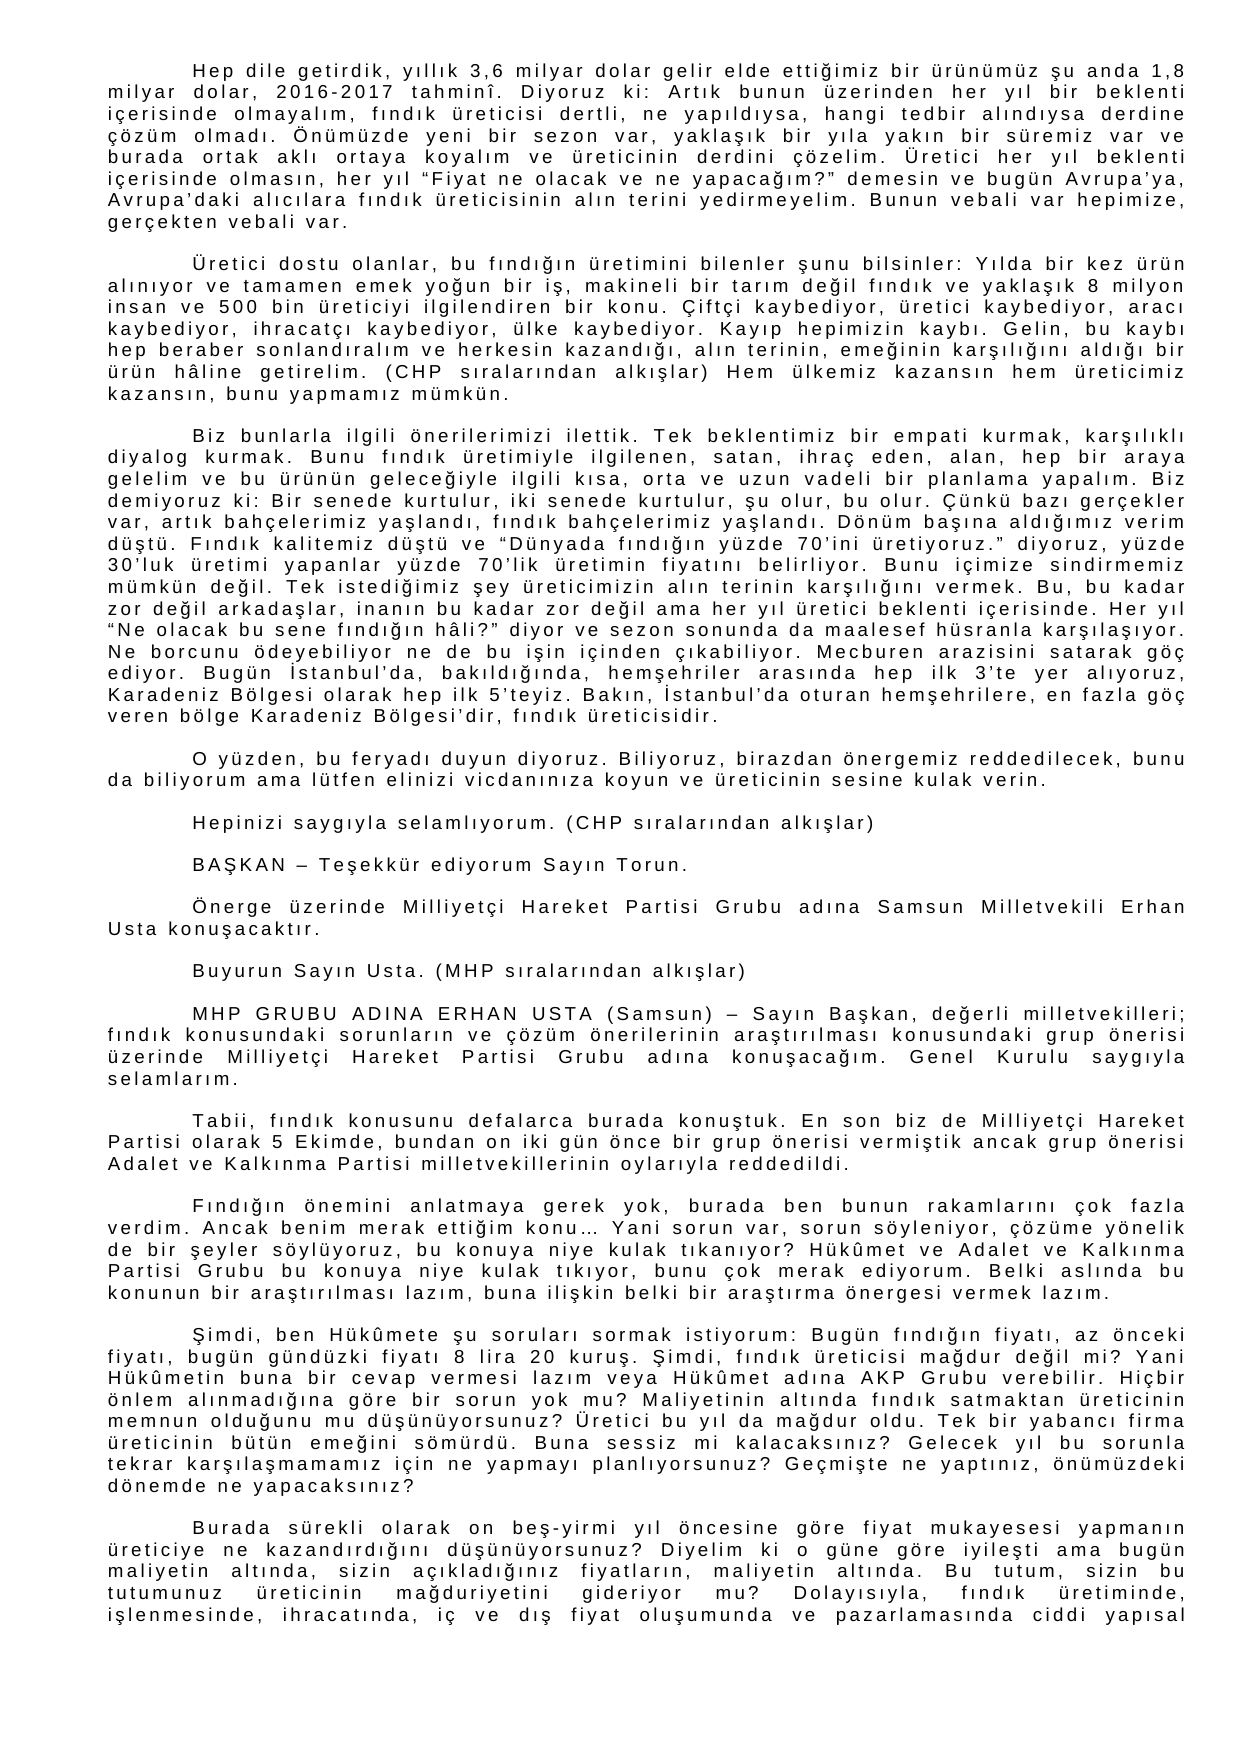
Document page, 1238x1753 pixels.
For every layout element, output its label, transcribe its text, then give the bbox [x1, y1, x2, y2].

text Hepinizi saygıyla selamlıyorum. (CHP sıralarından alkışlar) [108, 811, 1186, 833]
text O yüzden, bu feryadı duyun diyoruz. Biliyoruz, birazdan önergemiz reddedilecek, bunu da biliyorum ama lütfen elinizi vicdanınıza koyun ve üreticinin sesine kulak verin. [108, 747, 1186, 791]
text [108, 1517, 1186, 1625]
text Hep dile getirdik, yıllık 3,6 milyar dolar gelir elde ettiğimiz bir ürünümüz şu anda 1,8 milyar dolar, 2016-2017 tahminî. Diyoruz ki: Artık bunun üzerinden her yıl bir beklenti içerisinde olmayalım, fındık üreticisi dertli, ne yapıldıysa, hangi tedbir alındıysa derdine çözüm olmadı. Önümüzde yeni bir sezon var, yaklaşık bir yıla yakın bir süremiz var ve burada ortak aklı ortaya koyalım ve üreticinin derdini çözelim. Üretici her yıl beklenti içerisinde olmasın, her yıl “Fiyat ne olacak ve ne yapacağım?” demesin ve bugün Avrupa’ya, Avrupa’daki alıcılara fındık üreticisinin alın terini yedirmeyelim. Bunun vebali var hepimize, gerçekten vebali var. [108, 60, 1186, 232]
text Önerge üzerinde Milliyetçi Hareket Partisi Grubu adına Samsun Milletvekili Erhan Usta konuşacaktır. [108, 896, 1186, 939]
text MHP GRUBU ADINA ERHAN USTA (Samsun) – Sayın Başkan, değerli milletvekilleri; fındık konusundaki sorunların ve çözüm önerilerinin araştırılması konusundaki grup önerisi üzerinde Milliyetçi Hareket Partisi Grubu adına konuşacağım. Genel Kurulu saygıyla selamlarım. [108, 1003, 1186, 1089]
text Şimdi, ben Hükûmete şu soruları sormak istiyorum: Bugün fındığın fiyatı, az önceki fiyatı, bugün gündüzki fiyatı 8 lira 20 kuruş. Şimdi, fındık üreticisi mağdur değil mi? Yani Hükûmetin buna bir cevap vermesi lazım veya Hükûmet adına AKP Grubu verebilir. Hiçbir önlem alınmadığına göre bir sorun yok mu? Maliyetinin altında fındık satmaktan üreticinin memnun olduğunu mu düşünüyorsunuz? Üretici bu yıl da mağdur oldu. Tek bir yabancı firma üreticinin bütün emeğini sömürdü. Buna sessiz mi kalacaksınız? Gelecek yıl bu sorunla tekrar karşılaşmamamız için ne yapmayı planlıyorsunuz? Geçmişte ne yaptınız, önümüzdeki dönemde ne yapacaksınız? [108, 1324, 1186, 1496]
text Tabii, fındık konusunu defalarca burada konuştuk. En son biz de Milliyetçi Hareket Partisi olarak 5 Ekimde, bundan on iki gün önce bir grup önerisi vermiştik ancak grup önerisi Adalet ve Kalkınma Partisi milletvekillerinin oylarıyla reddedildi. [108, 1110, 1186, 1174]
text BAŞKAN – Teşekkür ediyorum Sayın Torun. [108, 854, 1186, 875]
text Buyurun Sayın Usta. (MHP sıralarından alkışlar) [108, 960, 1186, 982]
text Biz bunlarla ilgili önerilerimizi ilettik. Tek beklentimiz bir empati kurmak, karşılıklı diyalog kurmak. Bunu fındık üretimiyle ilgilenen, satan, ihraç eden, alan, hep bir araya gelelim ve bu ürünün geleceğiyle ilgili kısa, orta ve uzun vadeli bir planlama yapalım. Biz demiyoruz ki: Bir senede kurtulur, iki senede kurtulur, şu olur, bu olur. Çünkü bazı gerçekler var, artık bahçelerimiz yaşlandı, fındık bahçelerimiz yaşlandı. Dönüm başına aldığımız verim düştü. Fındık kalitemiz düştü ve “Dünyada fındığın yüzde 70’ini üretiyoruz.” diyoruz, yüzde 30’luk üretimi yapanlar yüzde 70’lik üretimin fiyatını belirliyor. Bunu içimize sindirmemiz mümkün değil. Tek istediğimiz şey üreticimizin alın terinin karşılığını vermek. Bu, bu kadar zor değil arkadaşlar, inanın bu kadar zor değil ama her yıl üretici beklenti içerisinde. Her yıl “Ne olacak bu sene fındığın hâli?” diyor ve sezon sonunda da maalesef hüsranla karşılaşıyor. Ne borcunu ödeyebiliyor ne de bu işin içinden çıkabiliyor. Mecburen arazisini satarak göç ediyor. Bugün İstanbul’da, bakıldığında, hemşehriler arasında hep ilk 3’te yer alıyoruz, Karadeniz Bölgesi olarak hep ilk 5’teyiz. Bakın, İstanbul’da oturan hemşehrilere, en fazla göç veren bölge Karadeniz Bölgesi’dir, fındık üreticisidir. [108, 425, 1186, 727]
text Üretici dostu olanlar, bu fındığın üretimini bilenler şunu bilsinler: Yılda bir kez ürün alınıyor ve tamamen emek yoğun bir iş, makineli bir tarım değil fındık ve yaklaşık 8 milyon insan ve 500 bin üreticiyi ilgilendiren bir konu. Çiftçi kaybediyor, üretici kaybediyor, aracı kaybediyor, ihracatçı kaybediyor, ülke kaybediyor. Kayıp hepimizin kaybı. Gelin, bu kaybı hep beraber sonlandıralım ve herkesin kazandığı, alın terinin, emeğinin karşılığını aldığı bir ürün hâline getirelim. (CHP sıralarından alkışlar) Hem ülkemiz kazansın hem üreticimiz kazansın, bunu yapmamız mümkün. [108, 253, 1186, 404]
text Fındığın önemini anlatmaya gerek yok, burada ben bunun rakamlarını çok fazla verdim. Ancak benim merak ettiğim konu… Yani sorun var, sorun söyleniyor, çözüme yönelik de bir şeyler söylüyoruz, bu konuya niye kulak tıkanıyor? Hükûmet ve Adalet ve Kalkınma Partisi Grubu bu konuya niye kulak tıkıyor, bunu çok merak ediyorum. Belki aslında bu konunun bir araştırılması lazım, buna ilişkin belki bir araştırma önergesi vermek lazım. [108, 1195, 1186, 1303]
